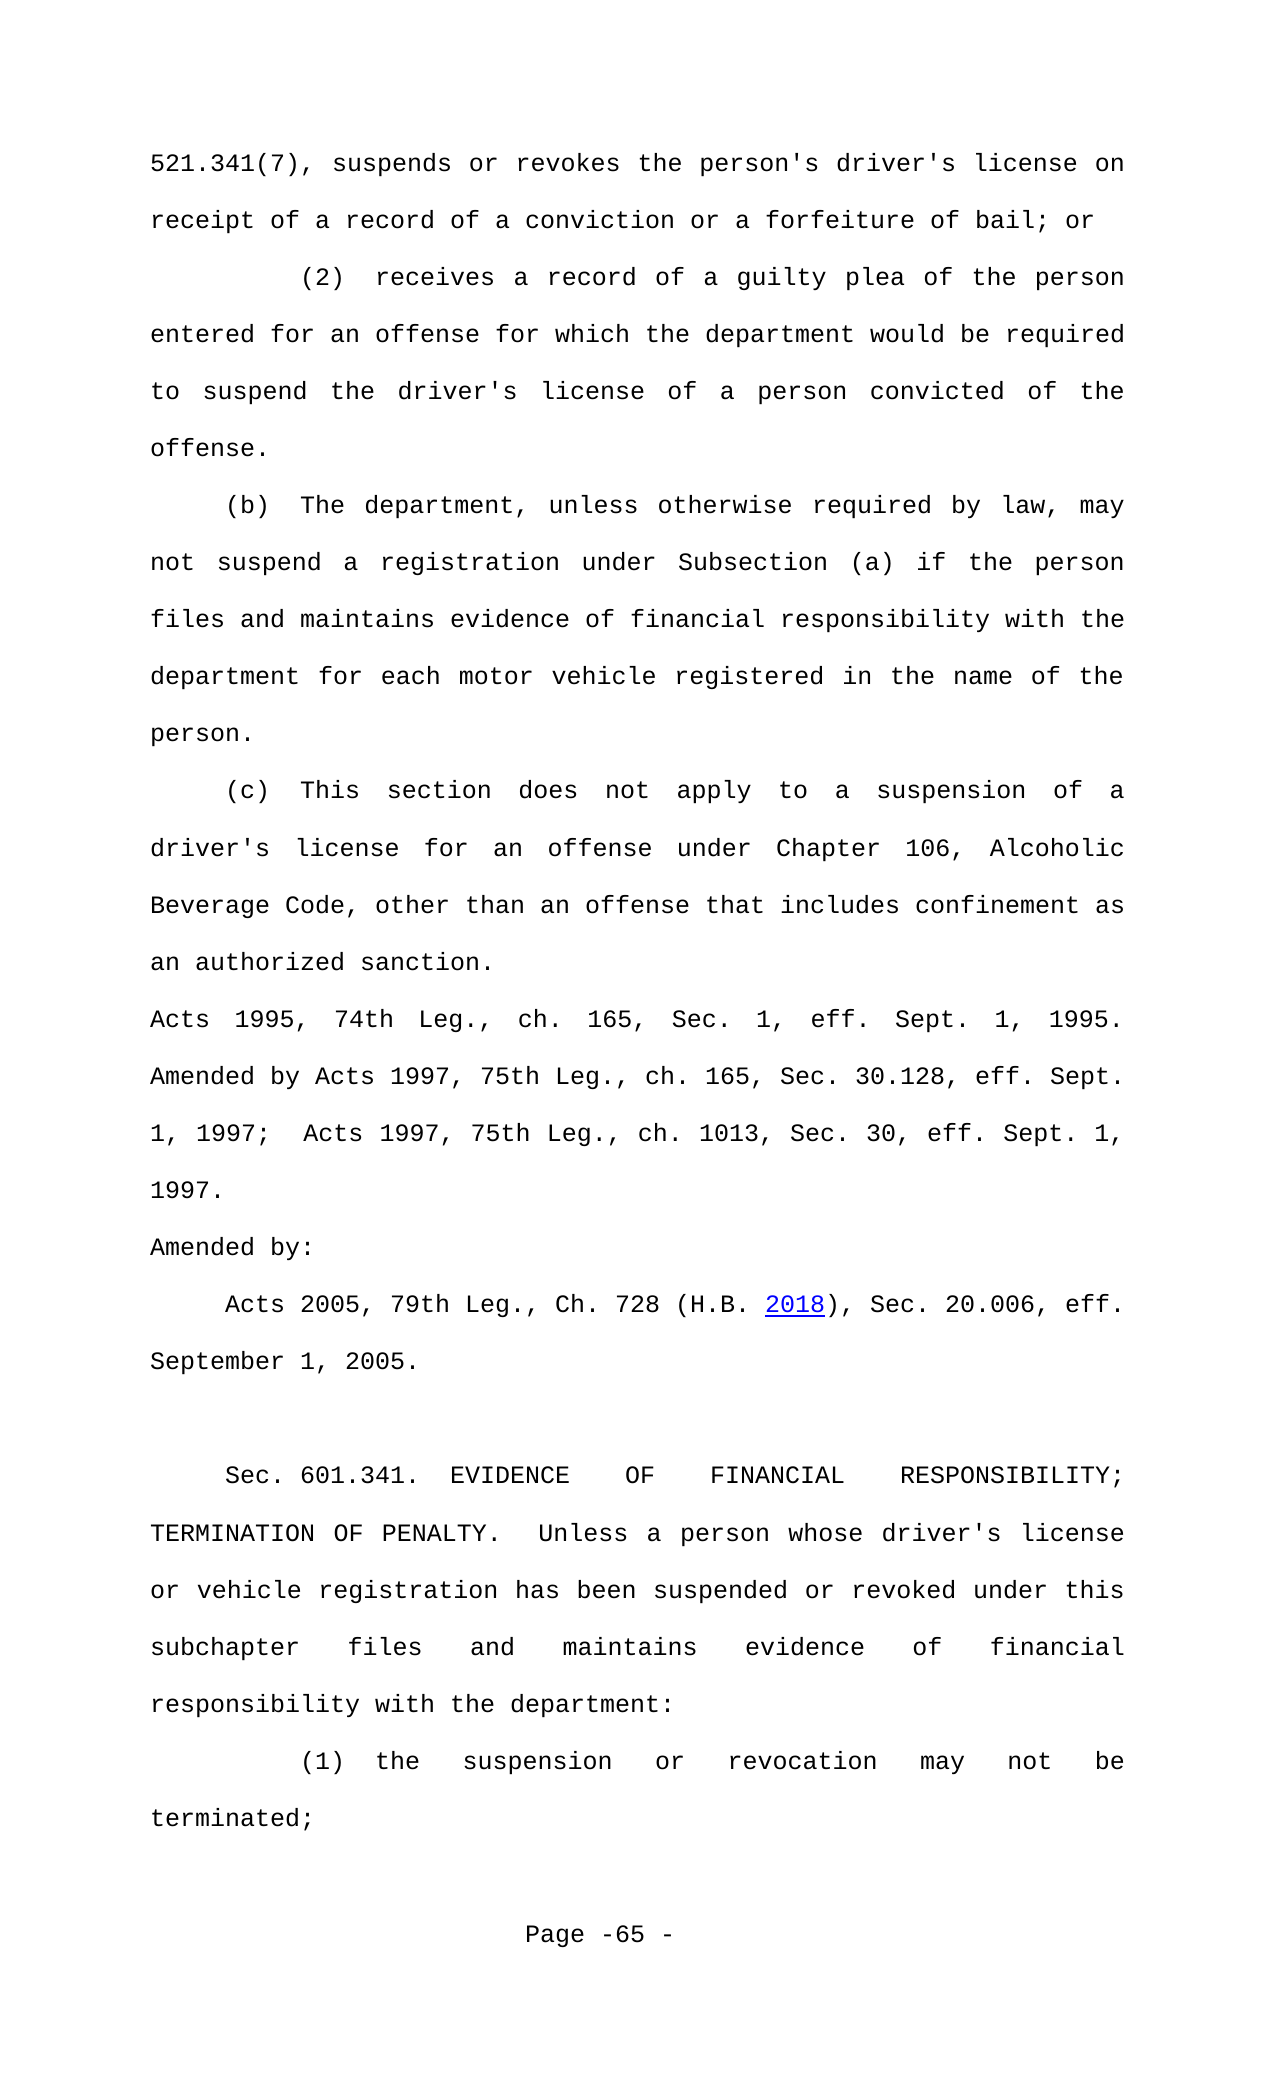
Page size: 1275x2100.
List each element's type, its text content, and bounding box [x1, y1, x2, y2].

text Acts 1995, 74th Leg., ch. 165, Sec. 1, eff. Sept. 1, 1995. Amended by Acts 1997, 75th Leg., ch. 165, Sec. 30.128, eff. Sept. 1, 1997; Acts 1997, 75th Leg., ch. 1013, Sec. 30, eff. Sept. 1, 1997. [150, 1006, 1125, 1206]
text (2) receives a record of a guilty plea of the person entered for an offense for which the department would be required to suspend the driver's license of a person convicted of the offense. [150, 264, 1125, 464]
text (1) the suspension or revocation may not be terminated; [150, 1748, 1125, 1834]
text (b) The department, unless otherwise required by law, may not suspend a registration under Subsection (a) if the person files and maintains evidence of financial responsibility with the department for each motor vehicle registered in the name of the person. [150, 492, 1125, 749]
text Amended by: [150, 1234, 1125, 1263]
text Acts 2005, 79th Leg., Ch. 728 (H.B. 2018), Sec. 20.006, eff. September 1, 2005. [150, 1292, 1125, 1377]
text (c) This section does not apply to a suspension of a driver's license for an offense under Chapter 106, Alcoholic Beverage Code, other than an offense that includes confinement as an authorized sanction. [150, 778, 1125, 978]
